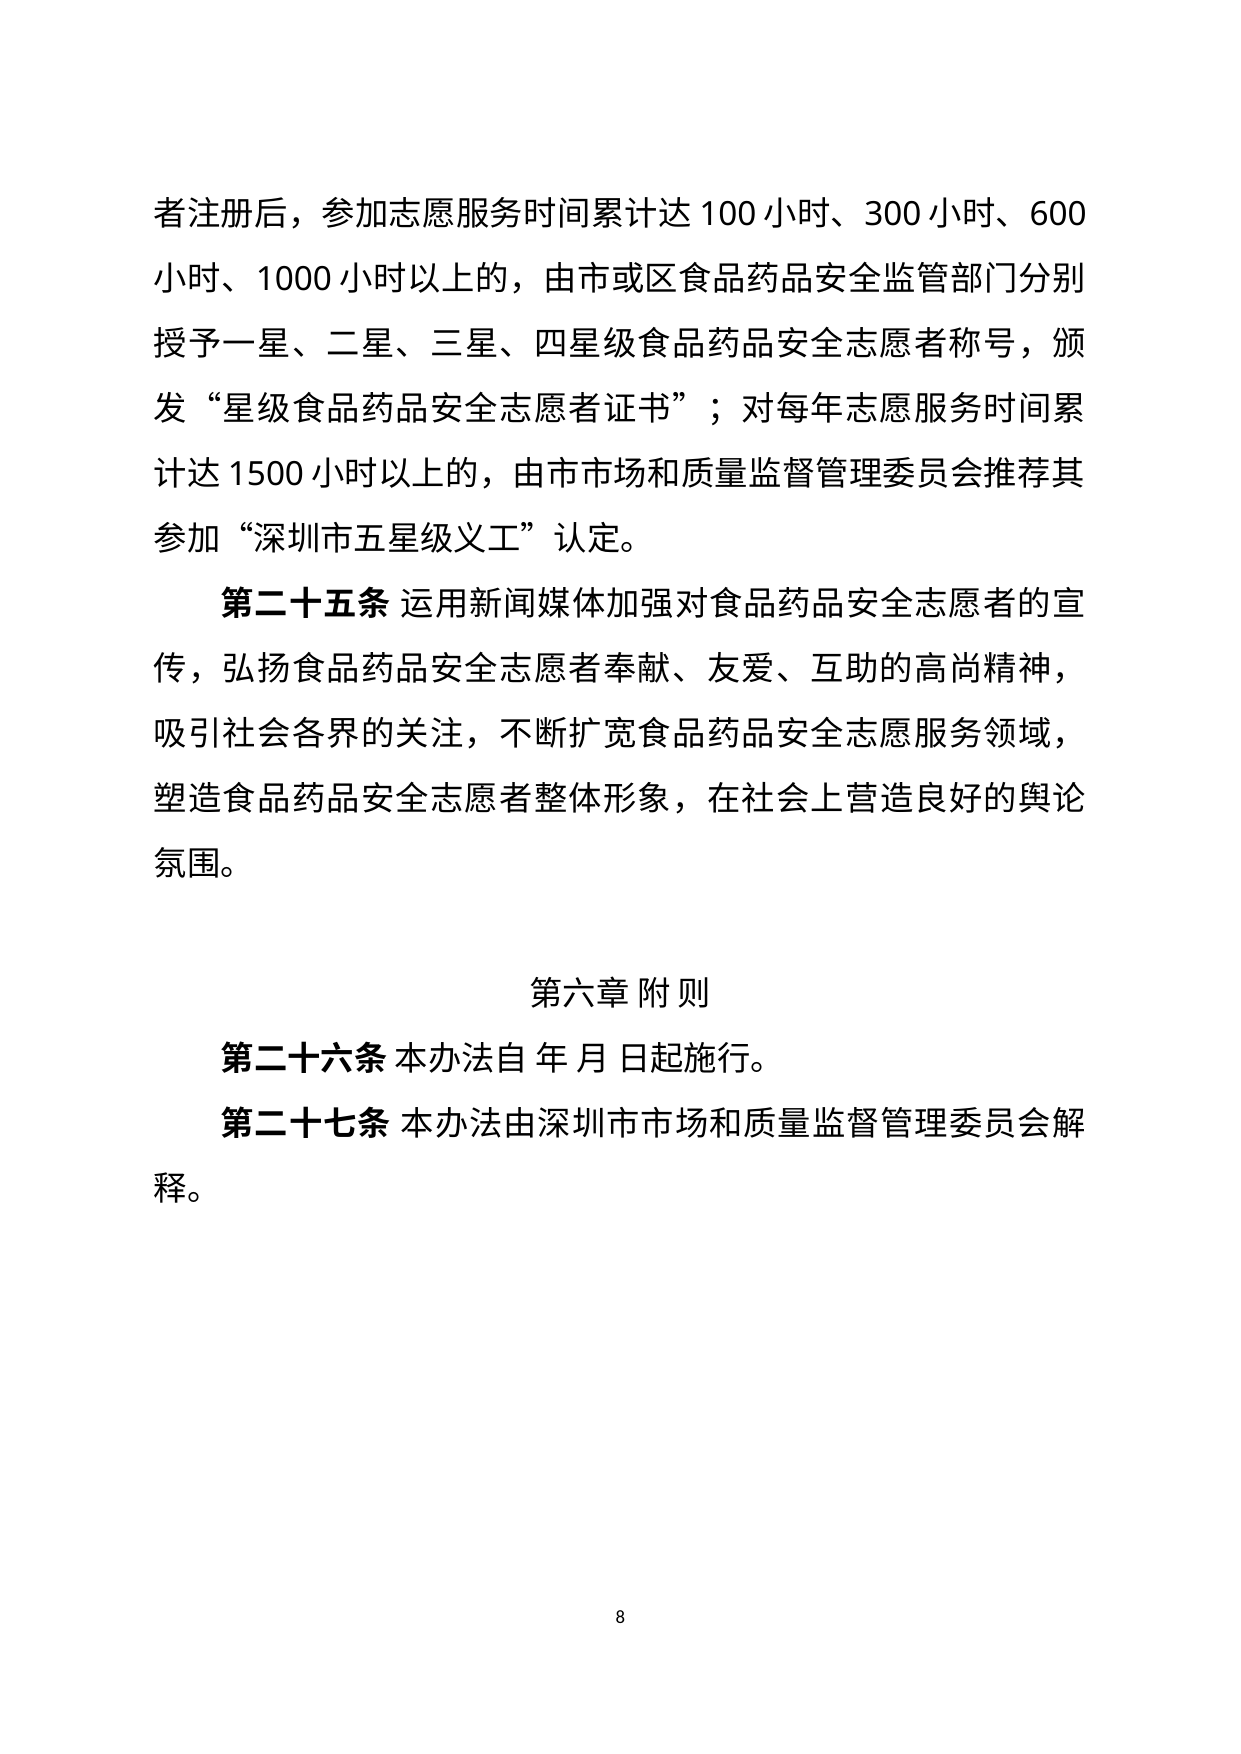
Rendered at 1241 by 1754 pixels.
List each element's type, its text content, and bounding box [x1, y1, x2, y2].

text 第二十五条 运用新闻媒体加强对食品药品安全志愿者的宣传，弘扬食品药品安全志愿者奉献、友爱、互助的高尚精神，吸引社会各界的关注，不断扩宽食品药品安全志愿服务领域，塑造食品药品安全志愿者整体形象，在社会上营造良好的舆论氛围。 [153, 568, 1087, 893]
text 第二十六条 本办法自 年 月 日起施行。 [153, 1023, 1087, 1088]
text 第六章 附 则 [153, 958, 1087, 1023]
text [153, 178, 1087, 568]
text 第二十七条 本办法由深圳市市场和质量监督管理委员会解释。 [153, 1088, 1087, 1218]
